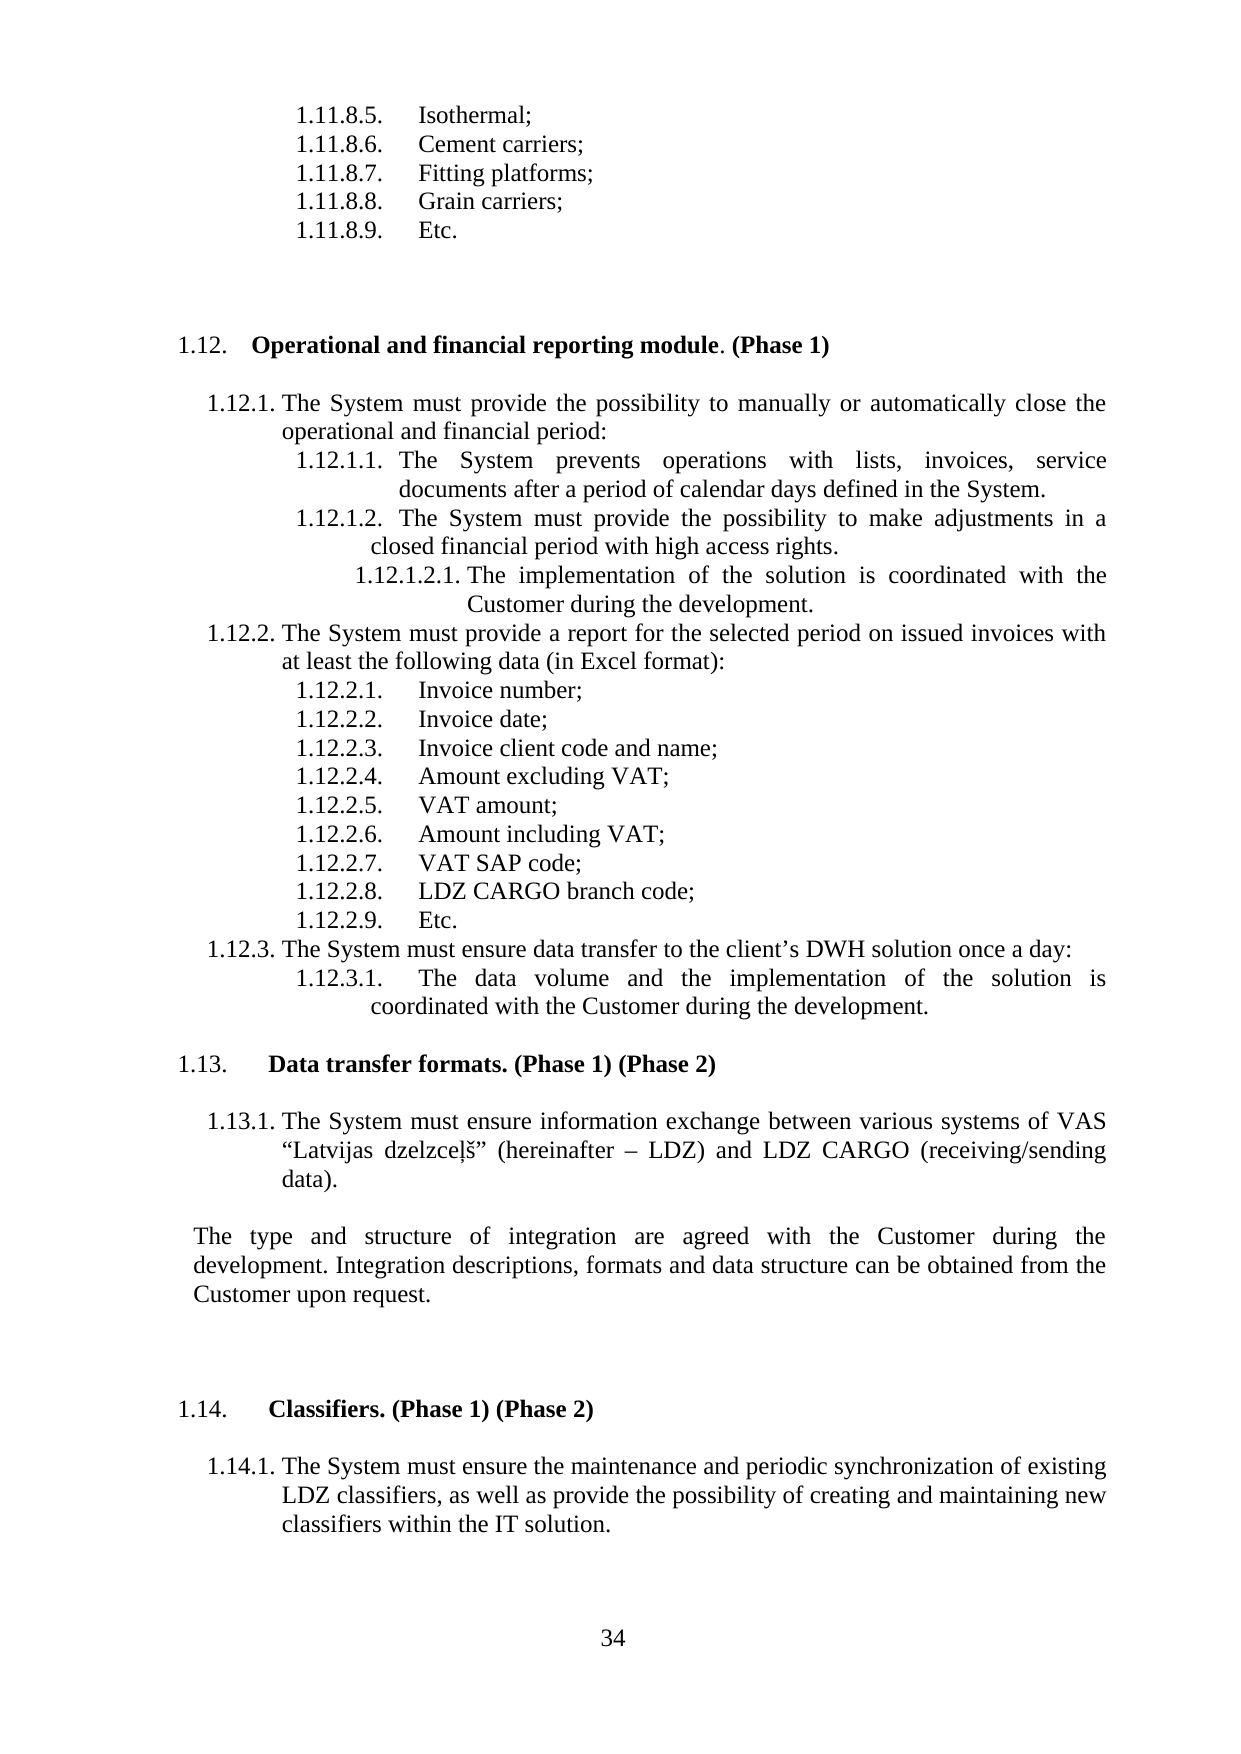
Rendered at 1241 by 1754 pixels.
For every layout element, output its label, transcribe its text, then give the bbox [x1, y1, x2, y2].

list The System must provide the possibility to manually or automatically close the operational and financial period: [207, 388, 1107, 445]
list Invoice number; [295, 675, 1107, 704]
list Operational and financial reporting module. (Phase 1) [177, 330, 1107, 359]
list Classifiers. (Phase 1) (Phase 2) [177, 1394, 1107, 1423]
list Invoice date; [295, 704, 1107, 733]
list Grain carriers; [295, 186, 1107, 215]
list Etc. [295, 215, 1107, 244]
list Etc. [295, 905, 1107, 934]
list Cement carriers; [295, 129, 1107, 158]
list The System must ensure data transfer to the client’s DWH solution once a day: [207, 934, 1107, 963]
list The System must provide a report for the selected period on issued invoices with at least the following data (in Excel format): [207, 618, 1107, 675]
list The System must ensure the maintenance and periodic synchronization of existing LDZ classifiers, as well as provide the possibility of creating and maintaining new classifiers within the IT solution. [207, 1451, 1107, 1538]
list Fitting platforms; [295, 158, 1107, 186]
list The data volume and the implementation of the solution is coordinated with the Customer during the development. [295, 963, 1107, 1020]
list The System must provide the possibility to make adjustments in a closed financial period with high access rights. [295, 503, 1107, 560]
list Invoice client code and name; [295, 733, 1107, 761]
list The implementation of the solution is coordinated with the Customer during the development. [354, 560, 1107, 618]
list LDZ CARGO branch code; [295, 876, 1107, 905]
text The type and structure of integration are agreed with the Customer during the development. Integration descriptions, formats and data structure can be obtained from the Customer upon request. [193, 1221, 1107, 1308]
list Isothermal; [295, 100, 1107, 129]
list Amount excluding VAT; [295, 761, 1107, 790]
list Amount including VAT; [295, 819, 1107, 848]
list The System must ensure information exchange between various systems of VAS “Latvijas dzelzceļš” (hereinafter – LDZ) and LDZ CARGO (receiving/sending data). [207, 1106, 1107, 1193]
list VAT amount; [295, 790, 1107, 819]
list VAT SAP code; [295, 848, 1107, 876]
list The System prevents operations with lists, invoices, service documents after a period of calendar days defined in the System. [295, 445, 1107, 503]
list Data transfer formats. (Phase 1) (Phase 2) [177, 1049, 1107, 1078]
